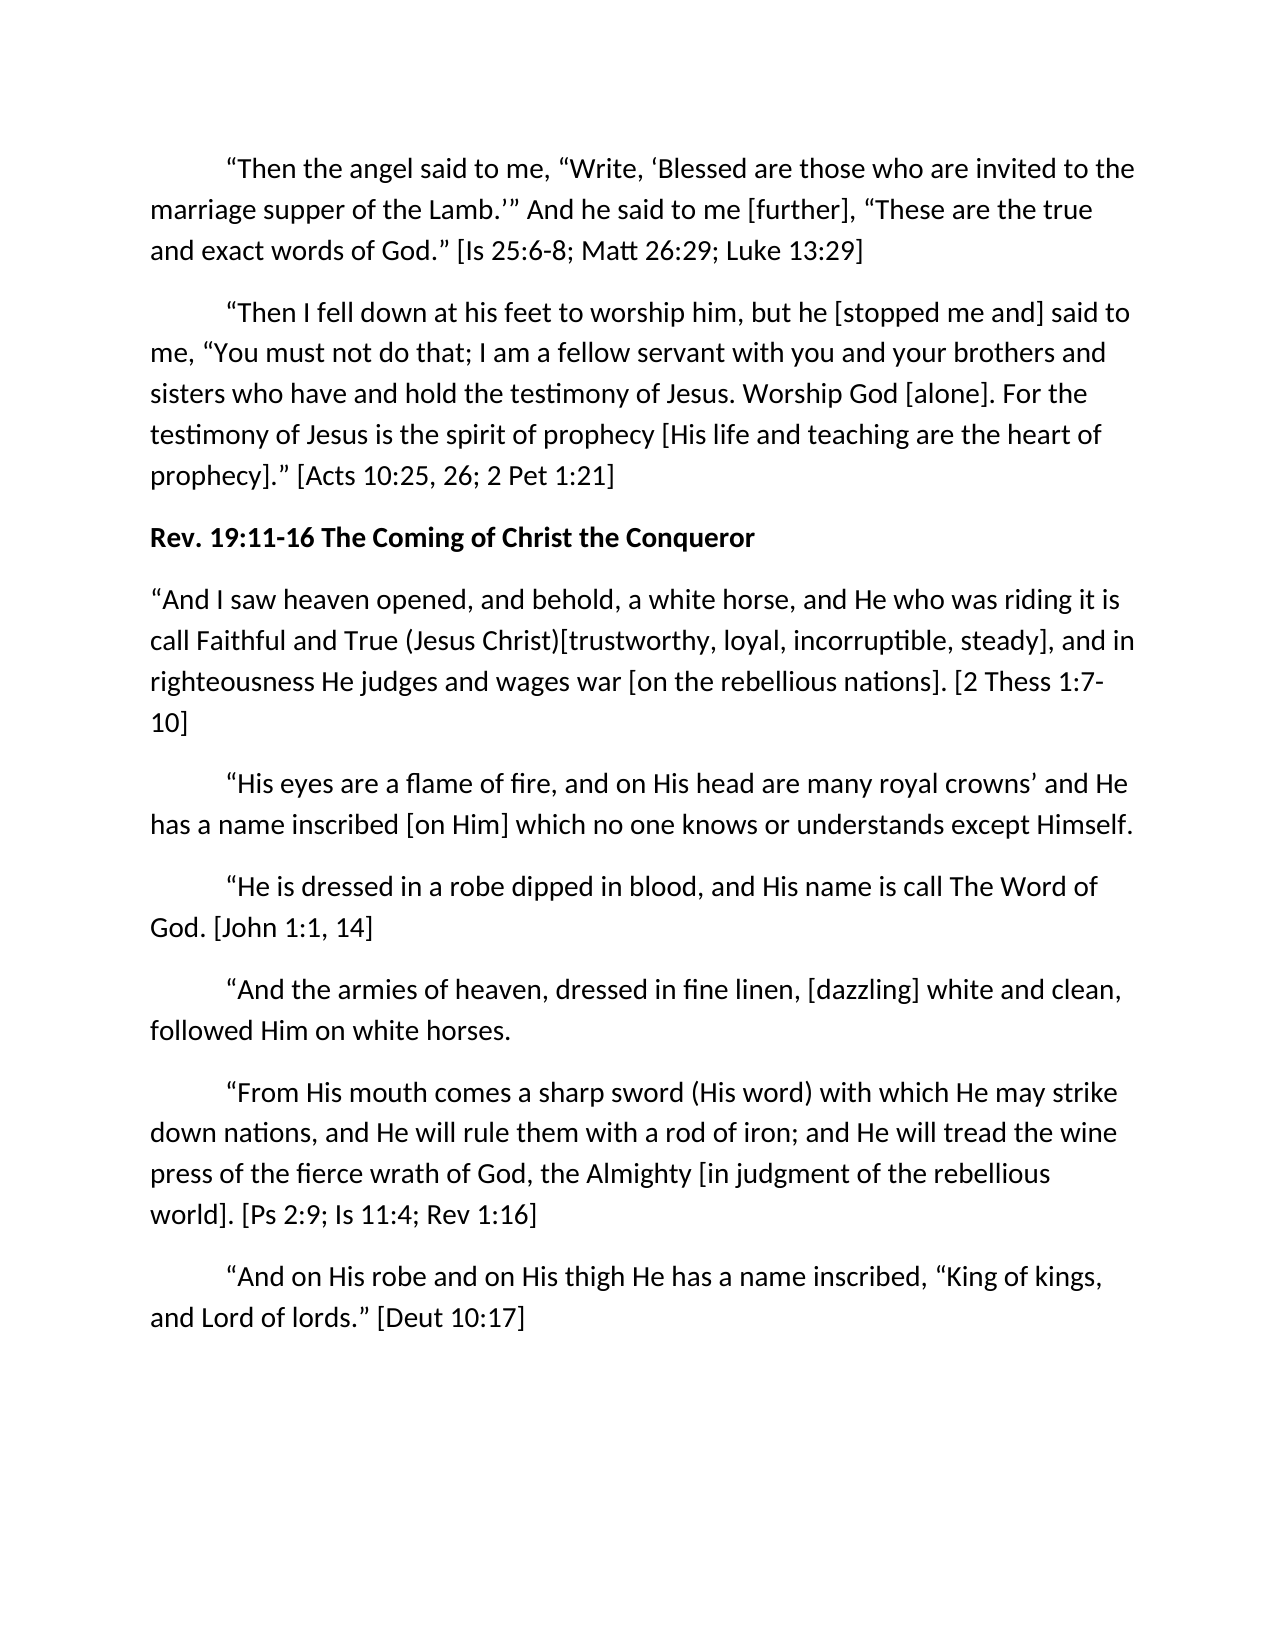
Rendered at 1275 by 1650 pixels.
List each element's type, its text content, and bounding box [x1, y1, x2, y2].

text Rev. 19:11-16 The Coming of Christ the Conqueror [150, 519, 1140, 555]
text “Then the angel said to me, “Write, ‘Blessed are those who are invited to the marriage supper of the Lamb.’” And he said to me [further], “These are the true and exact words of God.” [Is 25:6-8; Matt 26:29; Luke 13:29] [150, 150, 1140, 267]
text “And on His robe and on His thigh He has a name inscribed, “King of kings, and Lord of lords.” [Deut 10:17] [150, 1258, 1140, 1335]
text “From His mouth comes a sharp sword (His word) with which He may strike down nations, and He will rule them with a rod of iron; and He will tread the wine press of the fierce wrath of God, the Almighty [in judgment of the rebellious world]. [Ps 2:9; Is 11:4; Rev 1:16] [150, 1074, 1140, 1232]
text “He is dressed in a robe dipped in blood, and His name is call The Word of God. [John 1:1, 14] [150, 868, 1140, 945]
text “And I saw heaven opened, and behold, a white horse, and He who was riding it is call Faithful and True (Jesus Christ)[trustworthy, loyal, incorruptible, steady], and in righteousness He judges and wages war [on the rebellious nations]. [2 Thess 1:7-10] [150, 581, 1140, 739]
text “Then I fell down at his feet to worship him, but he [stopped me and] said to me, “You must not do that; I am a fellow servant with you and your brothers and sisters who have and hold the testimony of Jesus. Worship God [alone]. For the testimony of Jesus is the spirit of prophecy [His life and teaching are the heart of prophecy].” [Acts 10:25, 26; 2 Pet 1:21] [150, 294, 1140, 493]
text “His eyes are a flame of fire, and on His head are many royal crowns’ and He has a name inscribed [on Him] which no one knows or understands except Himself. [150, 766, 1140, 842]
text “And the armies of heaven, dressed in fine linen, [dazzling] white and clean, followed Him on white horses. [150, 971, 1140, 1047]
